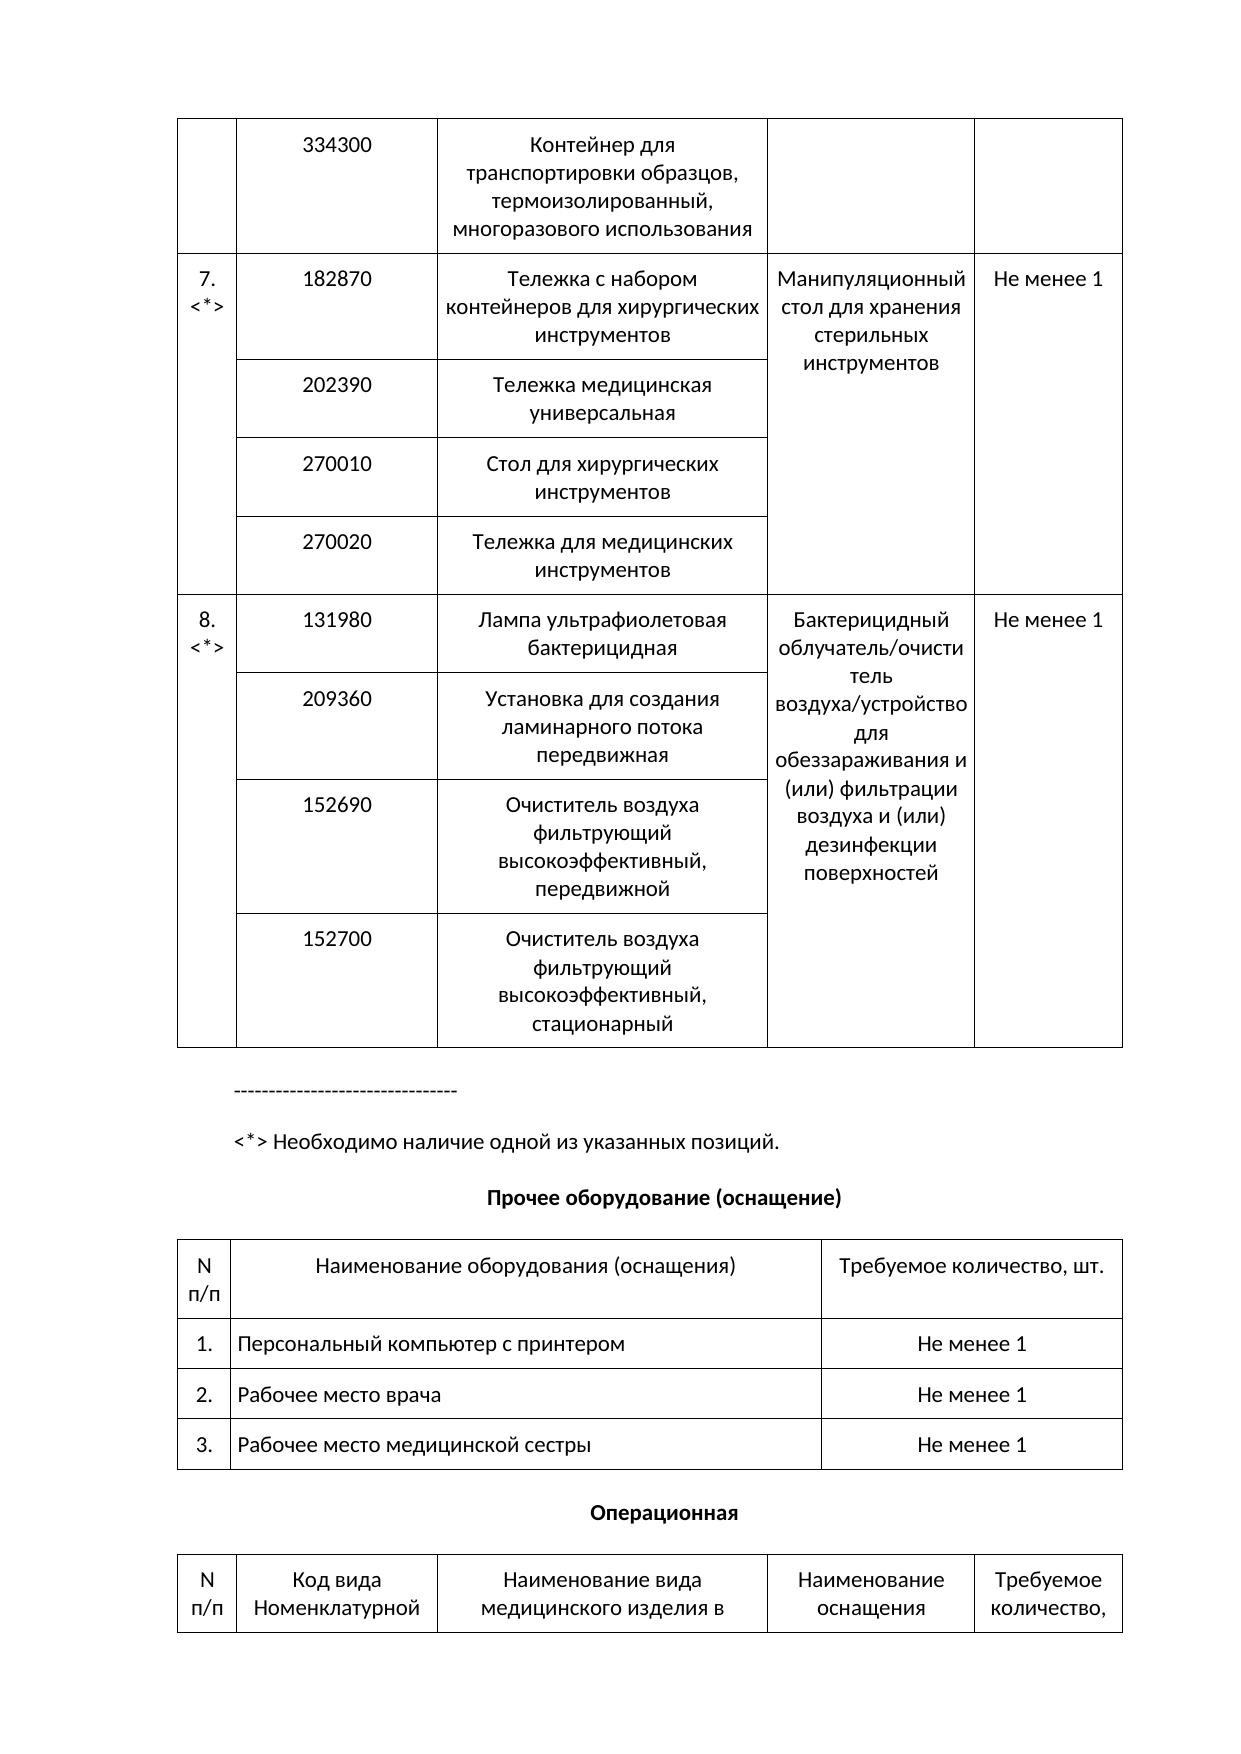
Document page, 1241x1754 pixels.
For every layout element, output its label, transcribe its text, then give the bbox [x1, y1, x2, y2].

table_cell Не менее 1 [822, 1319, 1122, 1368]
table_cell Манипуляционный стол для хранения стерильных инструментов [768, 254, 974, 594]
table_cell 270020 [237, 517, 437, 594]
table_cell 152690 [237, 780, 437, 913]
table_cell Не менее 1 [822, 1419, 1122, 1469]
table_cell Не менее 1 [975, 254, 1122, 594]
table_cell Рабочее место медицинской сестры [231, 1419, 821, 1469]
table_cell Тележка медицинская универсальная [438, 360, 767, 437]
table_cell 1. [178, 1319, 230, 1368]
table_header N п/п [178, 1555, 236, 1632]
table_cell Не менее 1 [822, 1369, 1122, 1418]
table_cell 152700 [237, 914, 437, 1047]
table_cell Персональный компьютер с принтером [231, 1319, 821, 1368]
table_cell 202390 [237, 360, 437, 437]
table_cell Очиститель воздуха фильтрующий высокоэффективный, передвижной [438, 780, 767, 913]
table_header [975, 1555, 1122, 1632]
table_cell 209360 [237, 673, 437, 778]
table_cell Тележка с набором контейнеров для хирургических инструментов [438, 254, 767, 359]
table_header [768, 1555, 974, 1632]
text <*> Необходимо наличие одной из указанных позиций. [177, 1127, 1152, 1155]
table_cell 7. <*> [178, 254, 236, 594]
table_cell 334300 [237, 119, 437, 252]
table_cell Установка для создания ламинарного потока передвижная [438, 673, 767, 778]
table_cell Лампа ультрафиолетовая бактерицидная [438, 595, 767, 672]
table_cell 182870 [237, 254, 437, 359]
table_cell 8. <*> [178, 595, 236, 1047]
table_header Наименование оборудования (оснащения) [231, 1240, 821, 1318]
title Прочее оборудование (оснащение) [177, 1183, 1152, 1211]
table_cell Рабочее место врача [231, 1369, 821, 1418]
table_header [237, 1555, 437, 1632]
table_cell Бактерицидный облучатель/очиститель воздуха/устройство для обеззараживания и (или) фильтрации воздуха и (или) дезинфекции поверхностей [768, 595, 974, 1047]
table_header Требуемое количество, шт. [822, 1240, 1122, 1318]
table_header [438, 1555, 767, 1632]
table_cell Не менее 1 [975, 595, 1122, 1047]
table_cell 131980 [237, 595, 437, 672]
title Операционная [177, 1498, 1152, 1526]
table_header N п/п [178, 1240, 230, 1318]
table_cell Контейнер для транспортировки образцов, термоизолированный, многоразового использования [438, 119, 767, 252]
text -------------------------------- [177, 1076, 1152, 1104]
table_cell 3. [178, 1419, 230, 1469]
table_cell Стол для хирургических инструментов [438, 438, 767, 516]
table_cell Тележка для медицинских инструментов [438, 517, 767, 594]
table_cell 270010 [237, 438, 437, 516]
table_cell Очиститель воздуха фильтрующий высокоэффективный, стационарный [438, 914, 767, 1047]
table_cell 2. [178, 1369, 230, 1418]
